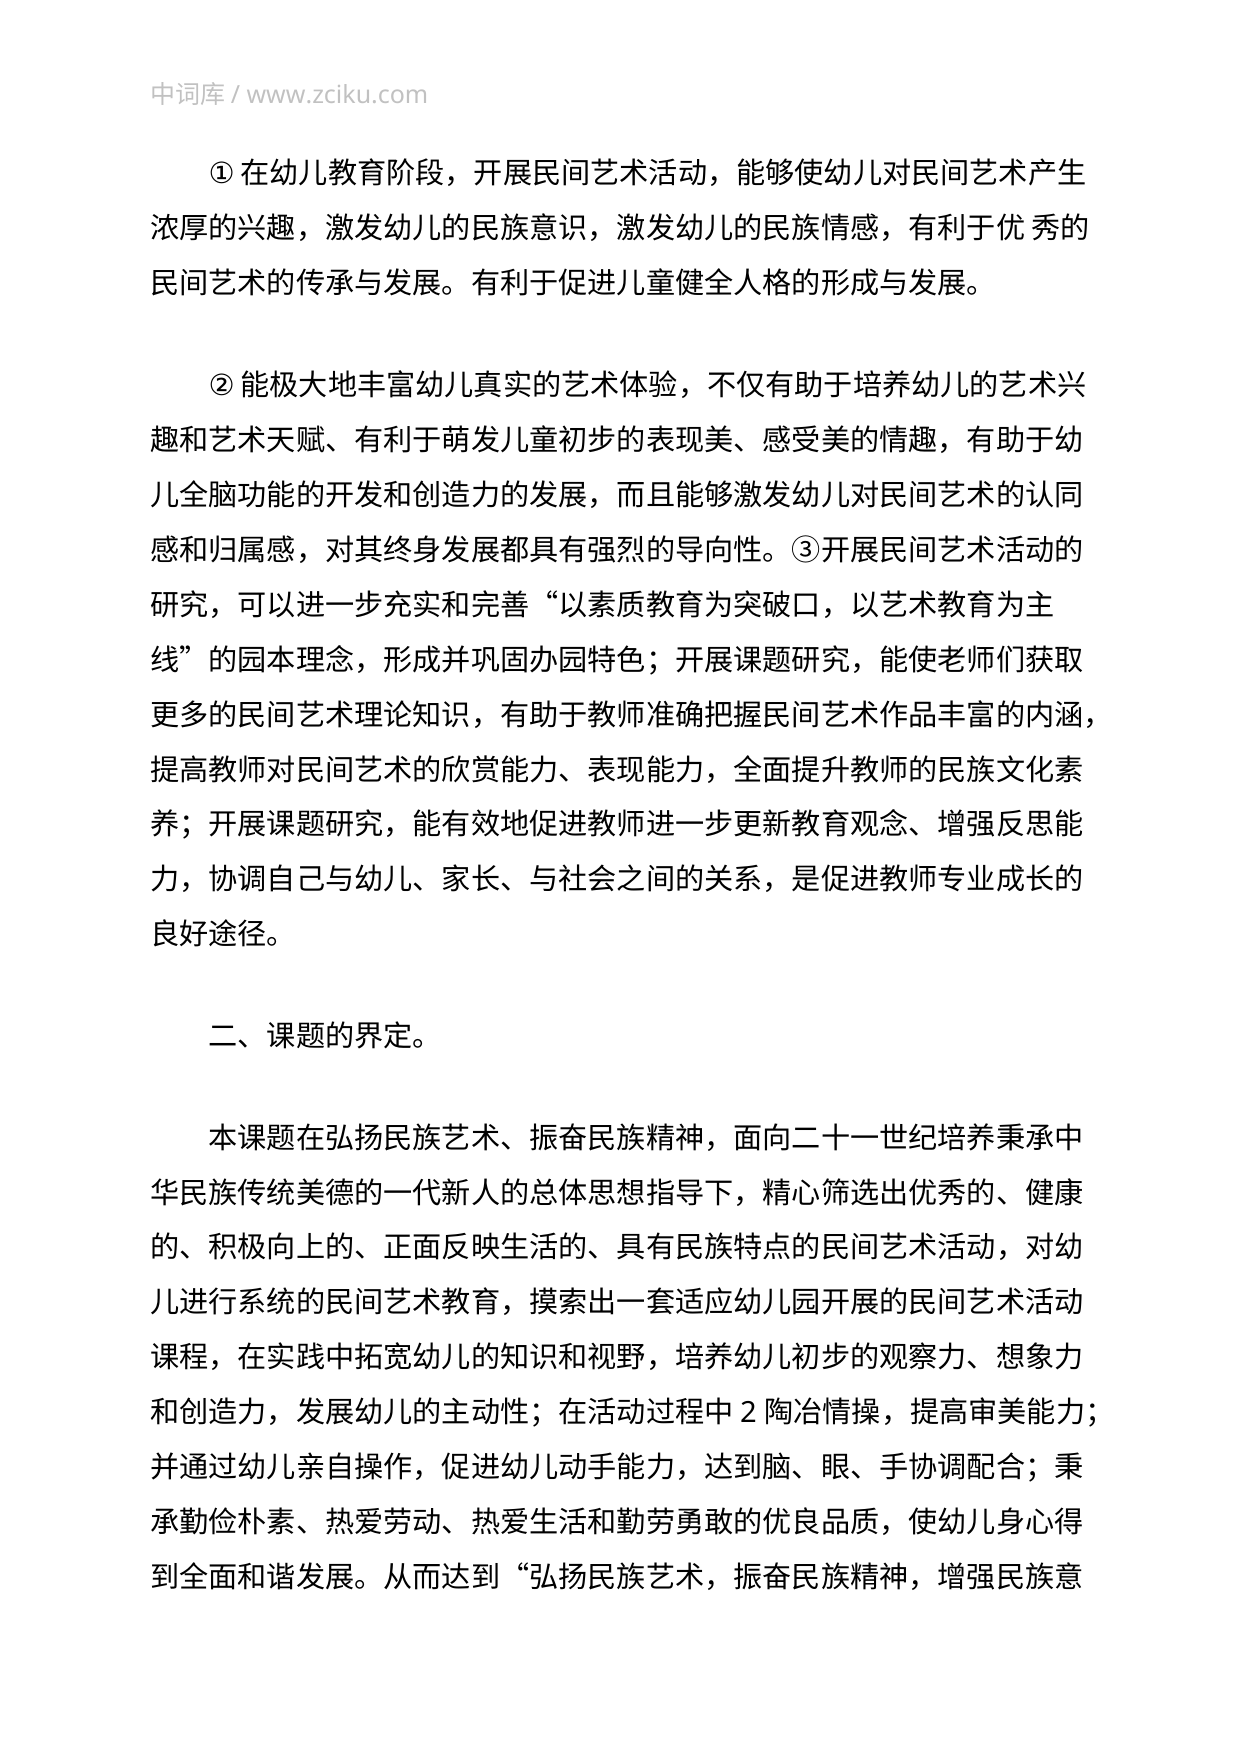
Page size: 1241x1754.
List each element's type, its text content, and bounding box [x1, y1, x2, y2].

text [150, 1114, 1090, 1596]
text ②能极大地丰富幼儿真实的艺术体验，不仅有助于培养幼儿的艺术兴趣和艺术天赋、有利于萌发儿童初步的表现美、感受美的情趣，有助于幼儿全脑功能的开发和创造力的发展，而且能够激发幼儿对民间艺术的认同感和归属感，对其终身发展都具有强烈的导向性。③开展民间艺术活动的研究，可以进一步充实和完善“以素质教育为突破口，以艺术教育为主线”的园本理念，形成并巩固办园特色；开展课题研究，能使老师们获取更多的民间艺术理论知识，有助于教师准确把握民间艺术作品丰富的内涵，提高教师对民间艺术的欣赏能力、表现能力，全面提升教师的民族文化素养；开展课题研究，能有效地促进教师进一步更新教育观念、增强反思能力，协调自己与幼儿、家长、与社会之间的关系，是促进教师专业成长的良好途径。 [150, 362, 1090, 953]
text ①在幼儿教育阶段，开展民间艺术活动，能够使幼儿对民间艺术产生浓厚的兴趣，激发幼儿的民族意识，激发幼儿的民族情感，有利于优 秀的民间艺术的传承与发展。有利于促进儿童健全人格的形成与发展。 [150, 150, 1090, 302]
text 二、课题的界定。 [150, 1012, 1090, 1055]
